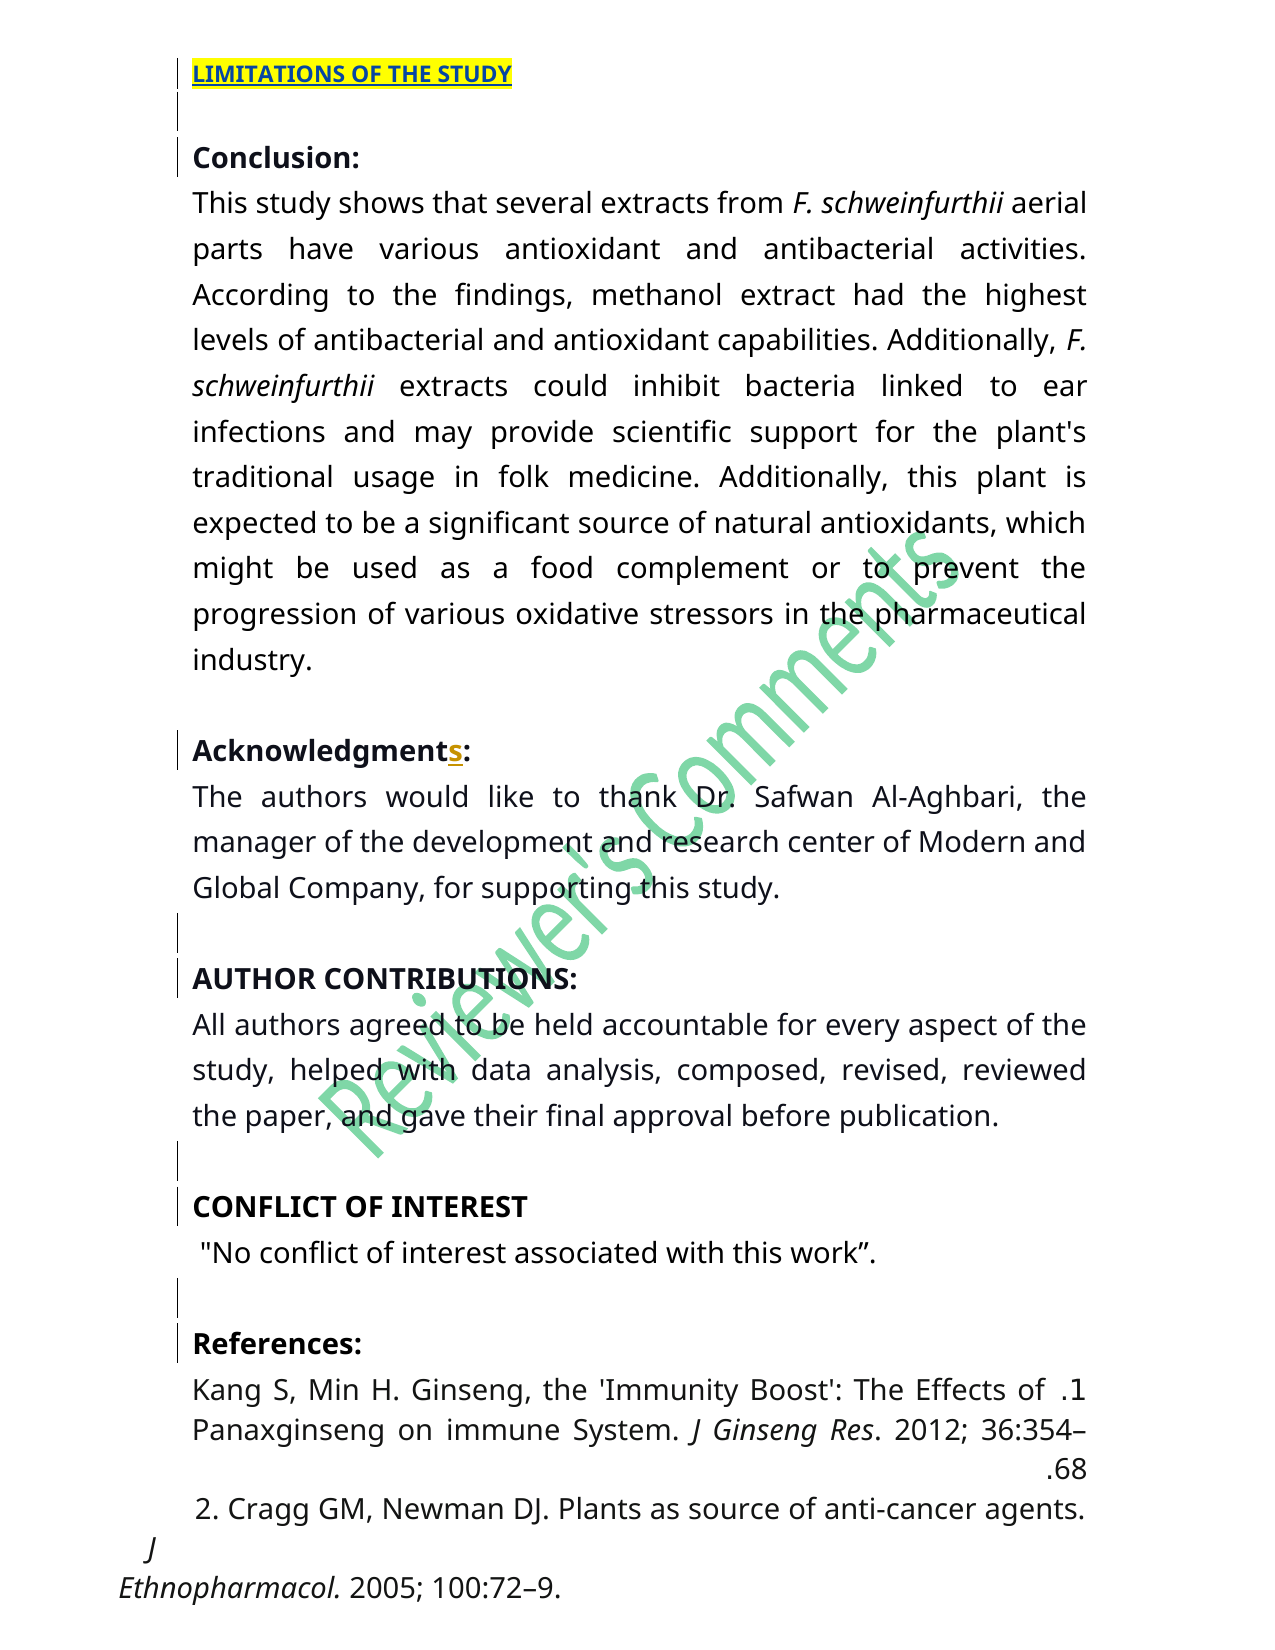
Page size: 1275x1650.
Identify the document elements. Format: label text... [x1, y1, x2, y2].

text The authors would like to thank Dr. Safwan Al-Aghbari, the manager of the development and research center of Modern and Global Company, for supporting this study. [192, 776, 1087, 907]
text Ethnopharmacol. 2005; 100:72–9. [118, 1567, 1087, 1607]
text "No conflict of interest associated with this work”. [192, 1232, 1087, 1272]
text All authors agreed to be held accountable for every aspect of the study, helped with data analysis, composed, revised, reviewed the paper, and gave their final approval before publication. [192, 1004, 1087, 1135]
list 1. Kang S, Min H. Ginseng, the 'Immunity Boost': The Effects of Panaxginseng on immune System. J Ginseng Res. 2012; 36:354–68. [192, 1369, 1087, 1488]
text This study shows that several extracts from F. schweinfurthii aerial parts have various antioxidant and antibacterial activities. According to the findings, methanol extract had the highest levels of antibacterial and antioxidant capabilities. Additionally, F. schweinfurthii extracts could inhibit bacteria linked to ear infections and may provide scientific support for the plant's traditional usage in folk medicine. Additionally, this plant is expected to be a significant source of natural antioxidants, which might be used as a food complement or to prevent the progression of various oxidative stressors in the pharmaceutical industry. [192, 183, 1087, 679]
text AUTHOR CONTRIBUTIONS: [192, 958, 1087, 998]
text Conclusion: [192, 137, 1087, 177]
text CONFLICT OF INTEREST [192, 1187, 1087, 1226]
text 2. Cragg GM, Newman DJ. Plants as source of anti-cancer agents. J [148, 1488, 1087, 1567]
text Acknowledgment: [192, 730, 1087, 770]
text References: [192, 1323, 1087, 1363]
